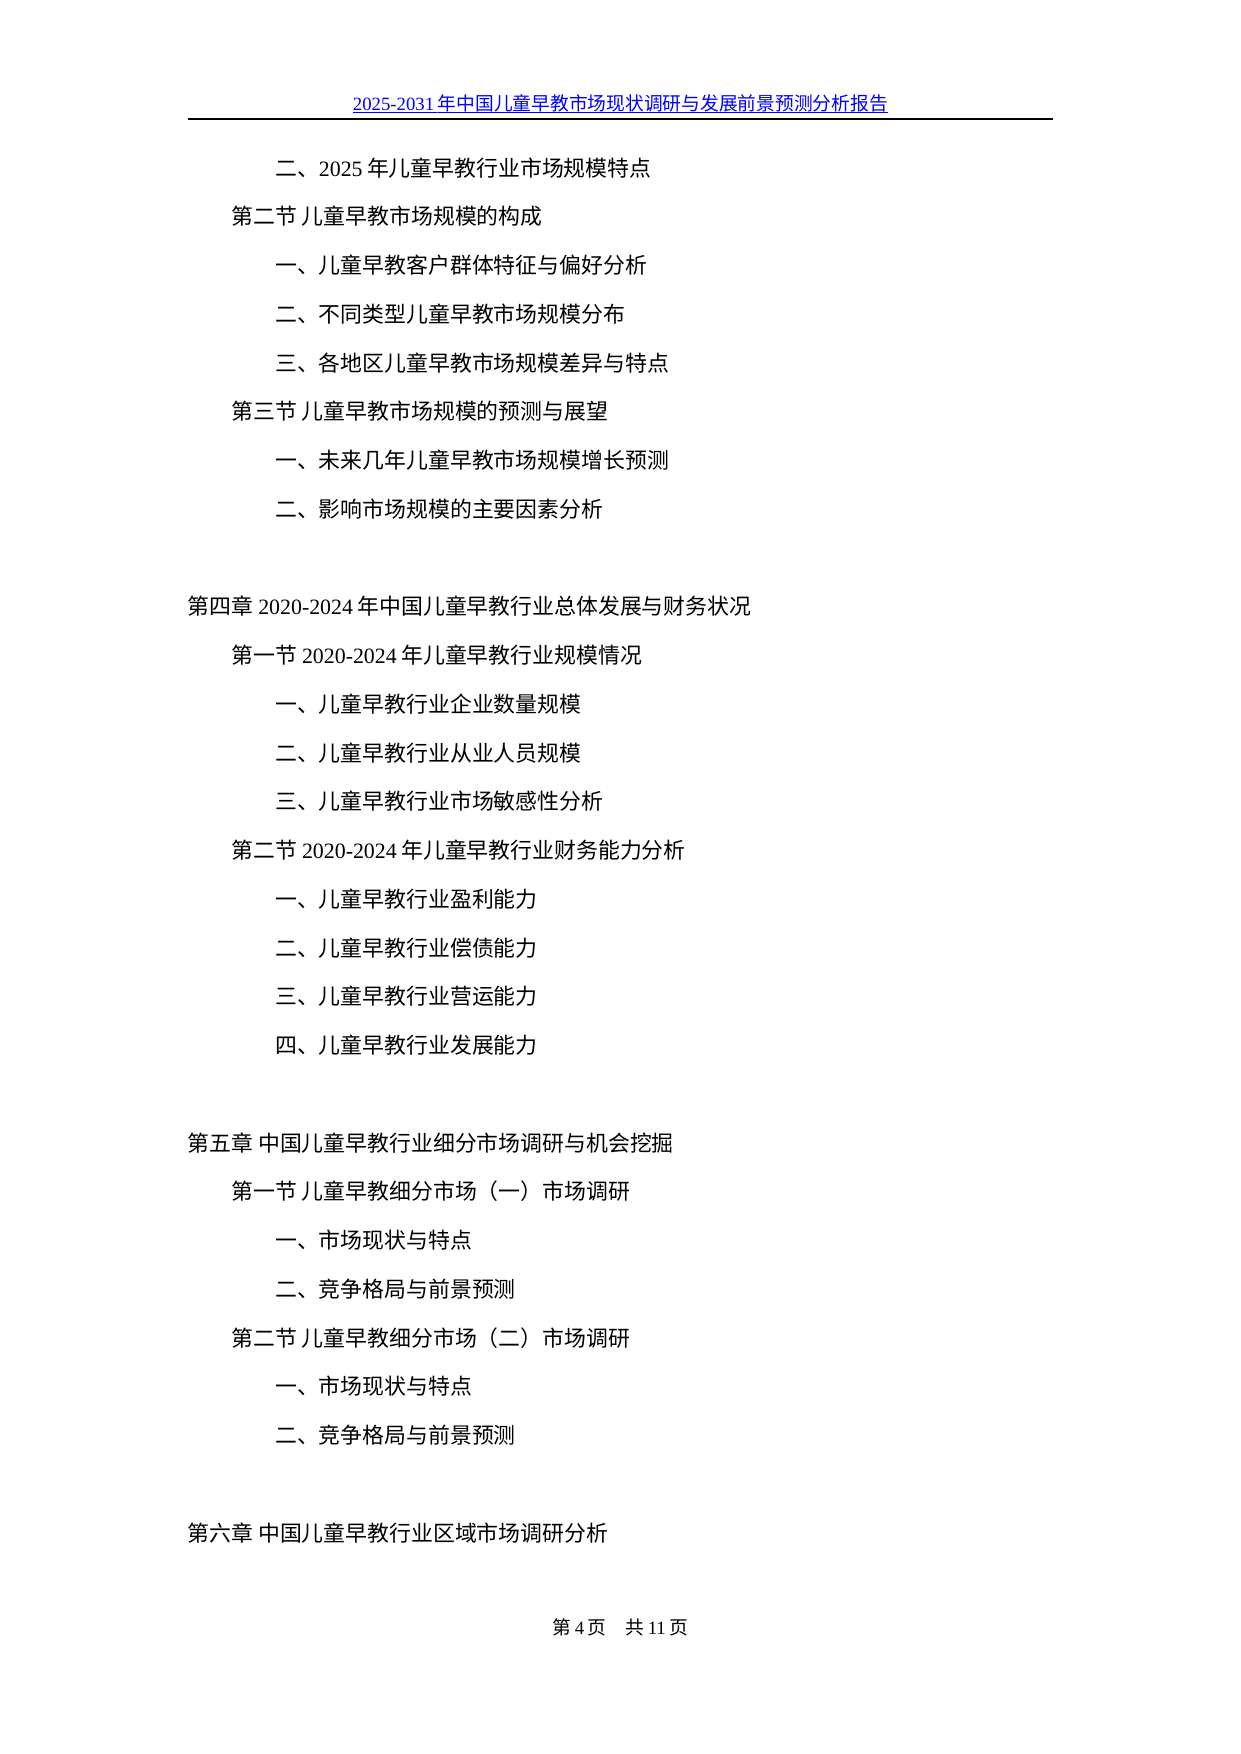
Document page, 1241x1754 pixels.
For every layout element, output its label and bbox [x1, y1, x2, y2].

text [187, 150, 1053, 1548]
